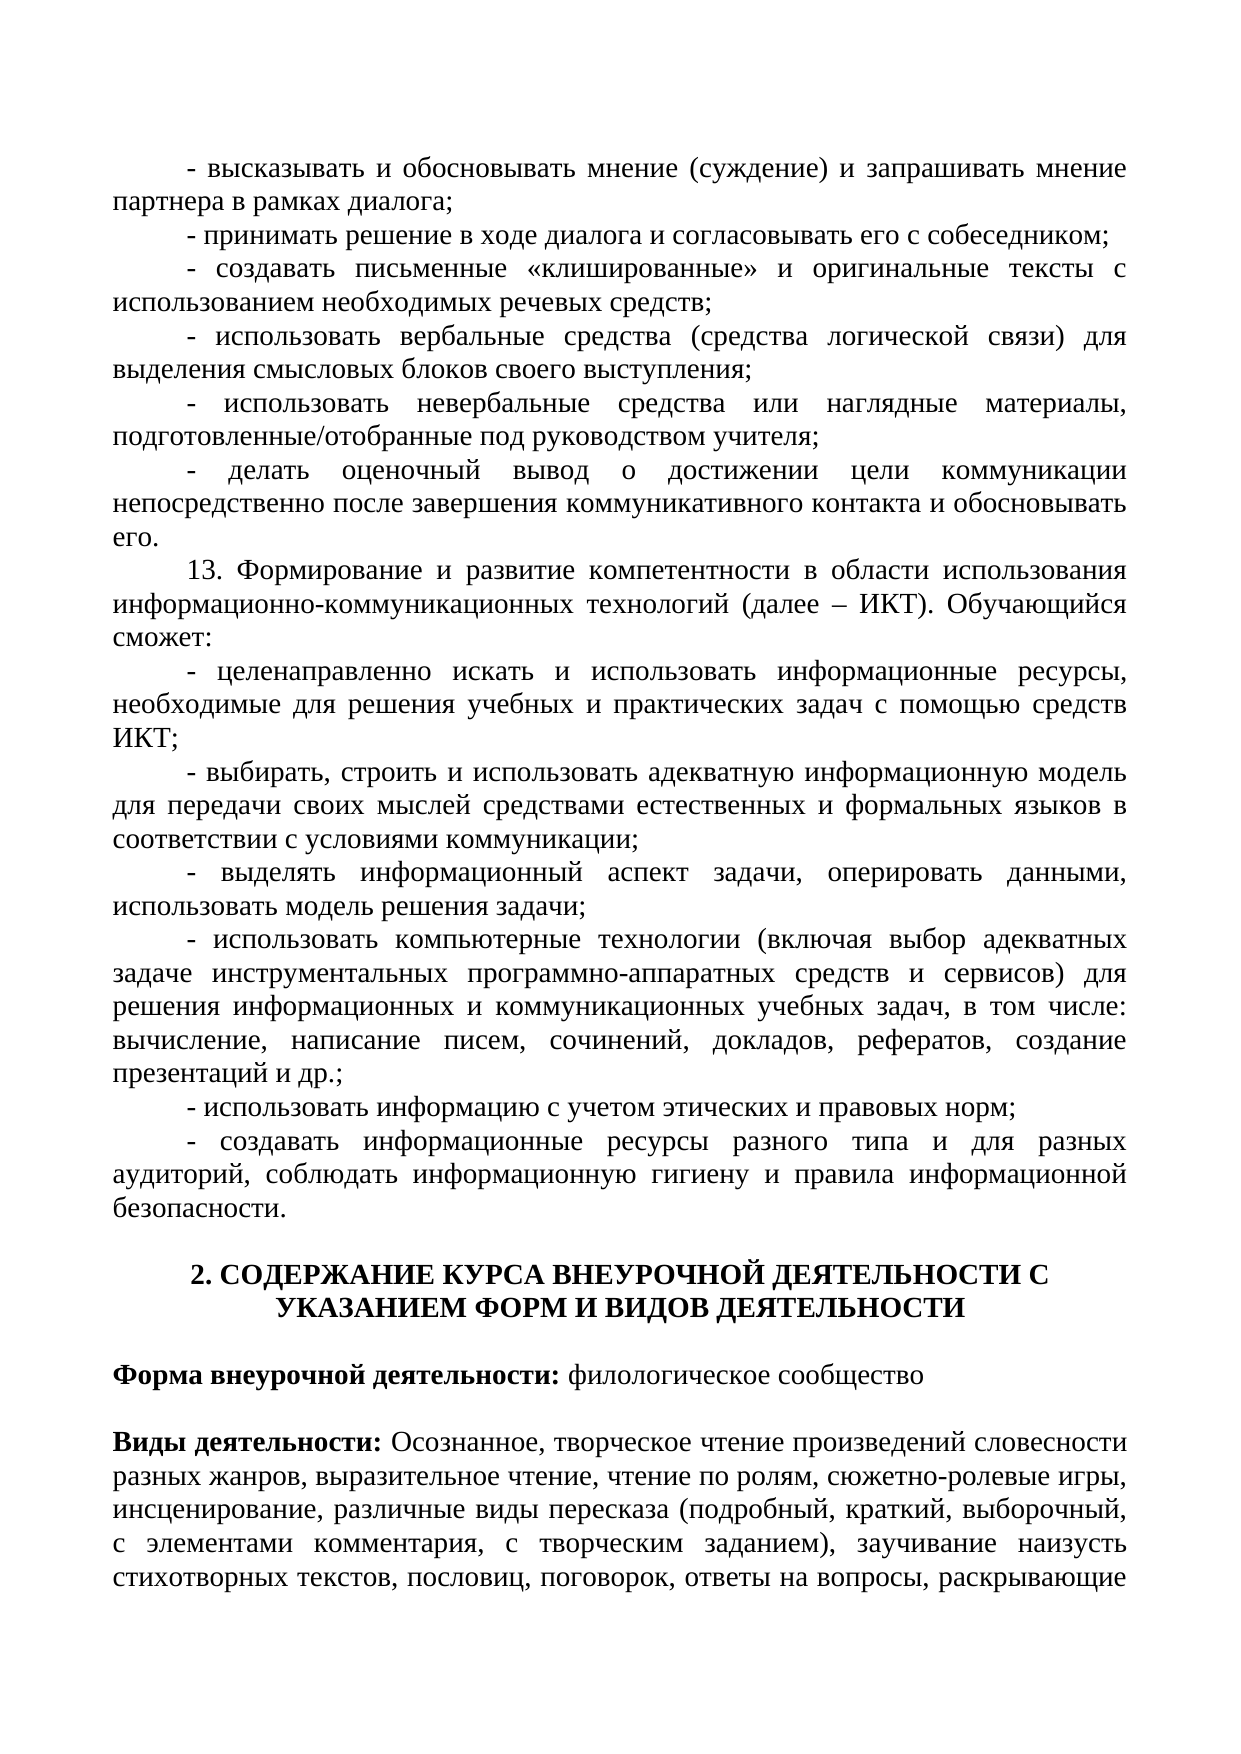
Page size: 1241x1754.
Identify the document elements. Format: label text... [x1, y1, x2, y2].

text 13. Формирование и развитие компетентности в области использования информационно-коммуникационных технологий (далее – ИКТ). Обучающийся сможет: [112, 552, 1128, 653]
text - создавать письменные «клишированные» и оригинальные тексты с использованием необходимых речевых средств; [112, 251, 1128, 318]
text - использовать информацию с учетом этических и правовых норм; [112, 1089, 1128, 1123]
text - делать оценочный вывод о достижении цели коммуникации непосредственно после завершения коммуникативного контакта и обосновывать его. [112, 452, 1128, 552]
text - использовать компьютерные технологии (включая выбор адекватных задаче инструментальных программно-аппаратных средств и сервисов) для решения информационных и коммуникационных учебных задач, в том числе: вычисление, написание писем, сочинений, докладов, рефератов, создание презентаций и др.; [112, 921, 1128, 1089]
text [112, 1424, 1128, 1592]
text - высказывать и обосновывать мнение (суждение) и запрашивать мнение партнера в рамках диалога; [112, 150, 1128, 217]
text - использовать невербальные средства или наглядные материалы, подготовленные/отобранные под руководством учителя; [112, 385, 1128, 452]
text - выбирать, строить и использовать адекватную информационную модель для передачи своих мыслей средствами естественных и формальных языков в соответствии с условиями коммуникации; [112, 754, 1128, 854]
text - использовать вербальные средства (средства логической связи) для выделения смысловых блоков своего выступления; [112, 318, 1128, 385]
text - принимать решение в ходе диалога и согласовывать его с собеседником; [112, 217, 1128, 251]
text - создавать информационные ресурсы разного типа и для разных аудиторий, соблюдать информационную гигиену и правила информационной безопасности. [112, 1123, 1128, 1223]
text 2. СОДЕРЖАНИЕ КУРСА ВНЕУРОЧНОЙ ДЕЯТЕЛЬНОСТИ С УКАЗАНИЕМ ФОРМ И ВИДОВ ДЕЯТЕЛЬНОСТИ [112, 1257, 1128, 1324]
text - выделять информационный аспект задачи, оперировать данными, использовать модель решения задачи; [112, 854, 1128, 921]
text Форма внеурочной деятельности: филологическое сообщество [112, 1357, 1128, 1391]
text - целенаправленно искать и использовать информационные ресурсы, необходимые для решения учебных и практических задач с помощью средств ИКТ; [112, 653, 1128, 754]
